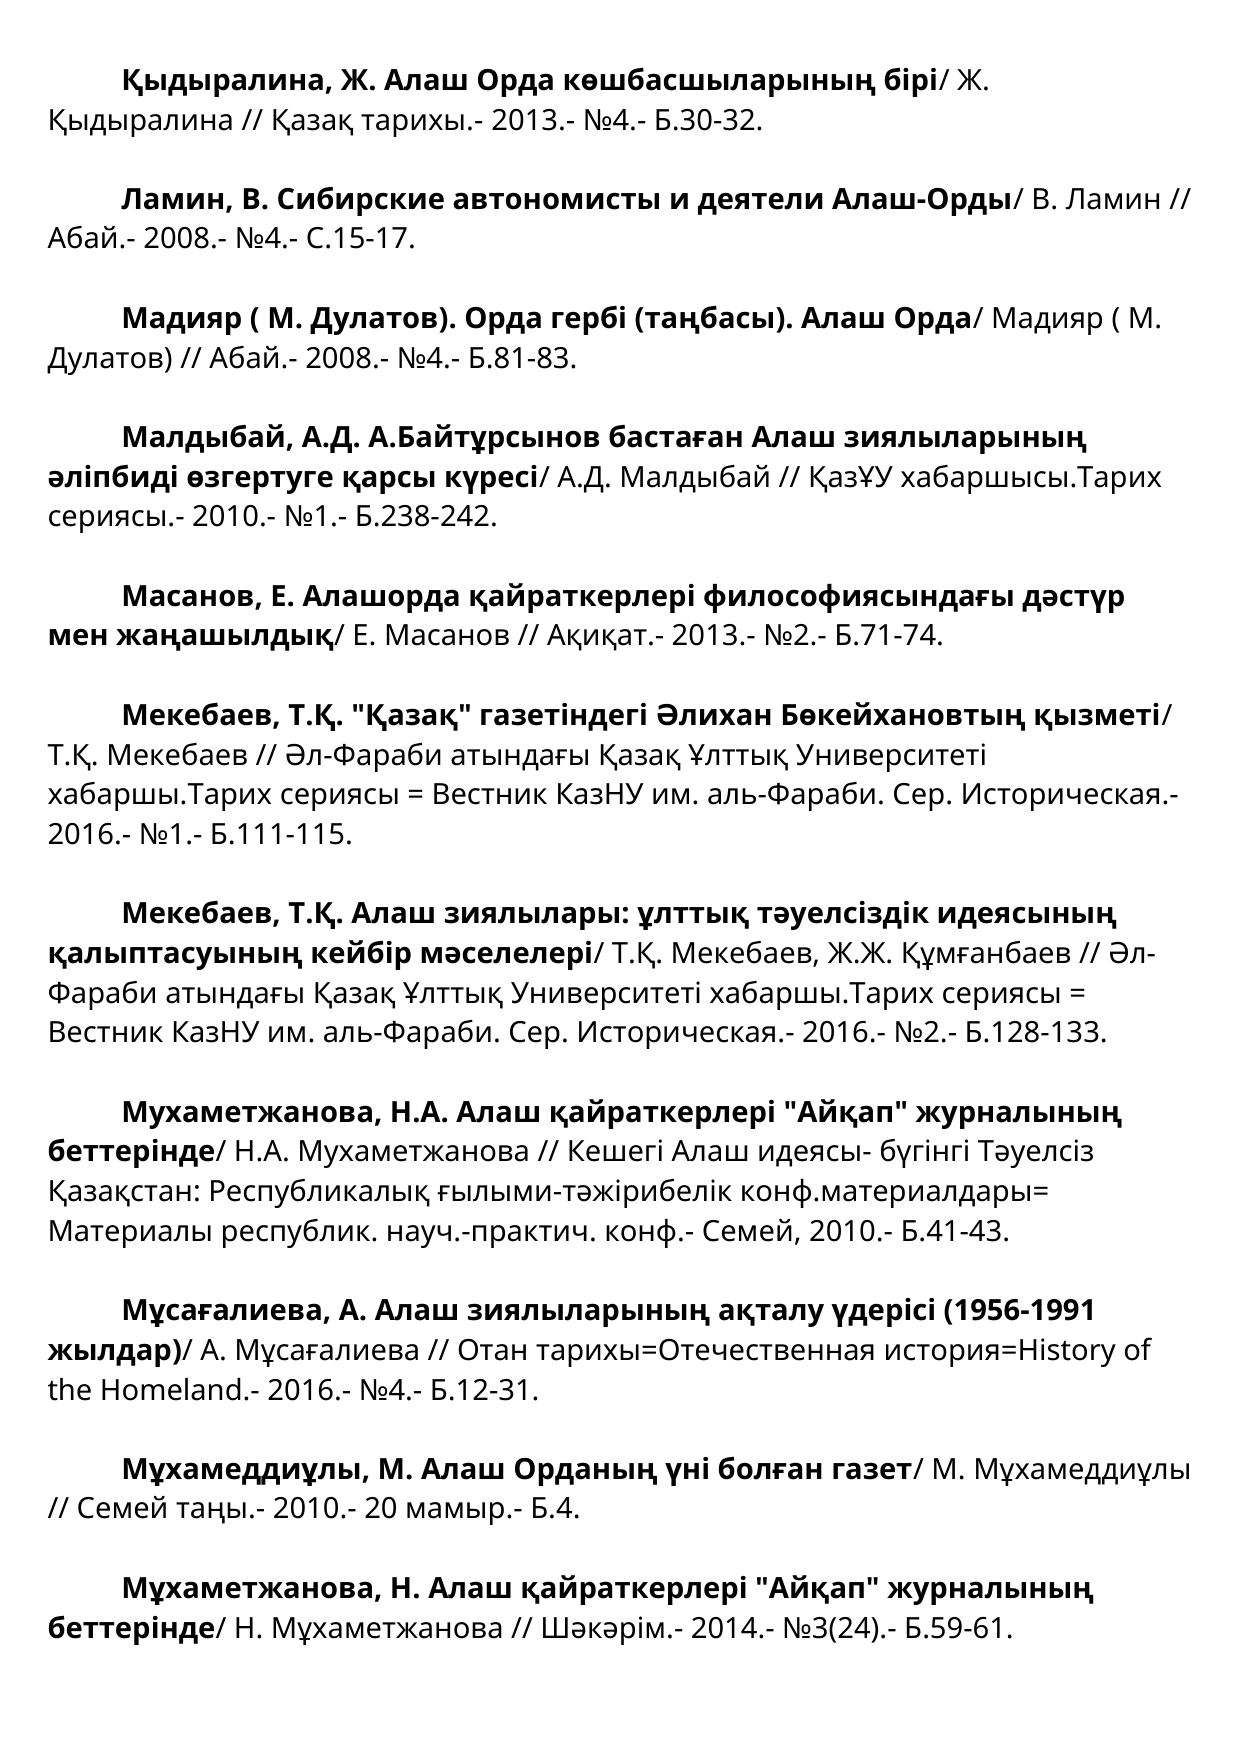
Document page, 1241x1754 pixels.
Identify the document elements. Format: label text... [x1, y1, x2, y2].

text Масанов, Е. Алашорда қайраткерлері философиясындағы дәстүр мен жаңашылдық/ Е. Масанов // Ақиқат.- 2013.- №2.- Б.71-74. [47, 575, 1193, 654]
text Мадияр ( М. Дулатов). Орда гербі (таңбасы). Алаш Орда/ Мадияр ( М. Дулатов) // Абай.- 2008.- №4.- Б.81-83. [47, 297, 1193, 377]
text Мұхаметжанова, Н. Алаш қайраткерлері "Айқап" журналының беттерінде/ Н. Мұхаметжанова // Шәкәрім.- 2014.- №3(24).- Б.59-61. [47, 1567, 1193, 1647]
text Ламин, В. Сибирские автономисты и деятели Алаш-Орды/ В. Ламин // Абай.- 2008.- №4.- С.15-17. [47, 178, 1193, 257]
text Мухаметжанова, Н.А. Алаш қайраткерлері "Айқап" журналының беттерінде/ Н.А. Мухаметжанова // Кешегі Алаш идеясы- бүгінгі Тәуелсіз Қазақстан: Республикалық ғылыми-тәжірибелік конф.материалдары= Материалы республик. науч.-практич. конф.- Семей, 2010.- Б.41-43. [47, 1091, 1193, 1250]
text Мұсағалиева, А. Алаш зиялыларының ақталу үдерісі (1956-1991 жылдар)/ А. Мұсағалиева // Отан тарихы=Отечественная история=History of the Homeland.- 2016.- №4.- Б.12-31. [47, 1289, 1193, 1408]
text Мекебаев, Т.Қ. "Қазақ" газетіндегі Әлихан Бөкейхановтың қызметі/ Т.Қ. Мекебаев // Әл-Фараби атындағы Қазақ Ұлттық Университеті хабаршы.Тарих сериясы = Вестник КазНУ им. аль-Фараби. Сер. Историческая.- 2016.- №1.- Б.111-115. [47, 694, 1193, 853]
text Мұхамеддиұлы, М. Алаш Орданың үні болған газет/ М. Мұхамеддиұлы // Семей таңы.- 2010.- 20 мамыр.- Б.4. [47, 1448, 1193, 1527]
text Мекебаев, Т.Қ. Алаш зиялылары: ұлттық тәуелсіздік идеясының қалыптасуының кейбір мәселелері/ Т.Қ. Мекебаев, Ж.Ж. Құмғанбаев // Әл-Фараби атындағы Қазақ Ұлттық Университеті хабаршы.Тарих сериясы = Вестник КазНУ им. аль-Фараби. Сер. Историческая.- 2016.- №2.- Б.128-133. [47, 892, 1193, 1051]
text Малдыбай, А.Д. А.Байтұрсынов бастаған Алаш зиялыларының әліпбиді өзгертуге қарсы күресі/ А.Д. Малдыбай // ҚазҰУ хабаршысы.Тарих сериясы.- 2010.- №1.- Б.238-242. [47, 416, 1193, 535]
text Қыдыралина, Ж. Алаш Орда көшбасшыларының бірі/ Ж. Қыдыралина // Қазақ тарихы.- 2013.- №4.- Б.30-32. [47, 59, 1193, 138]
